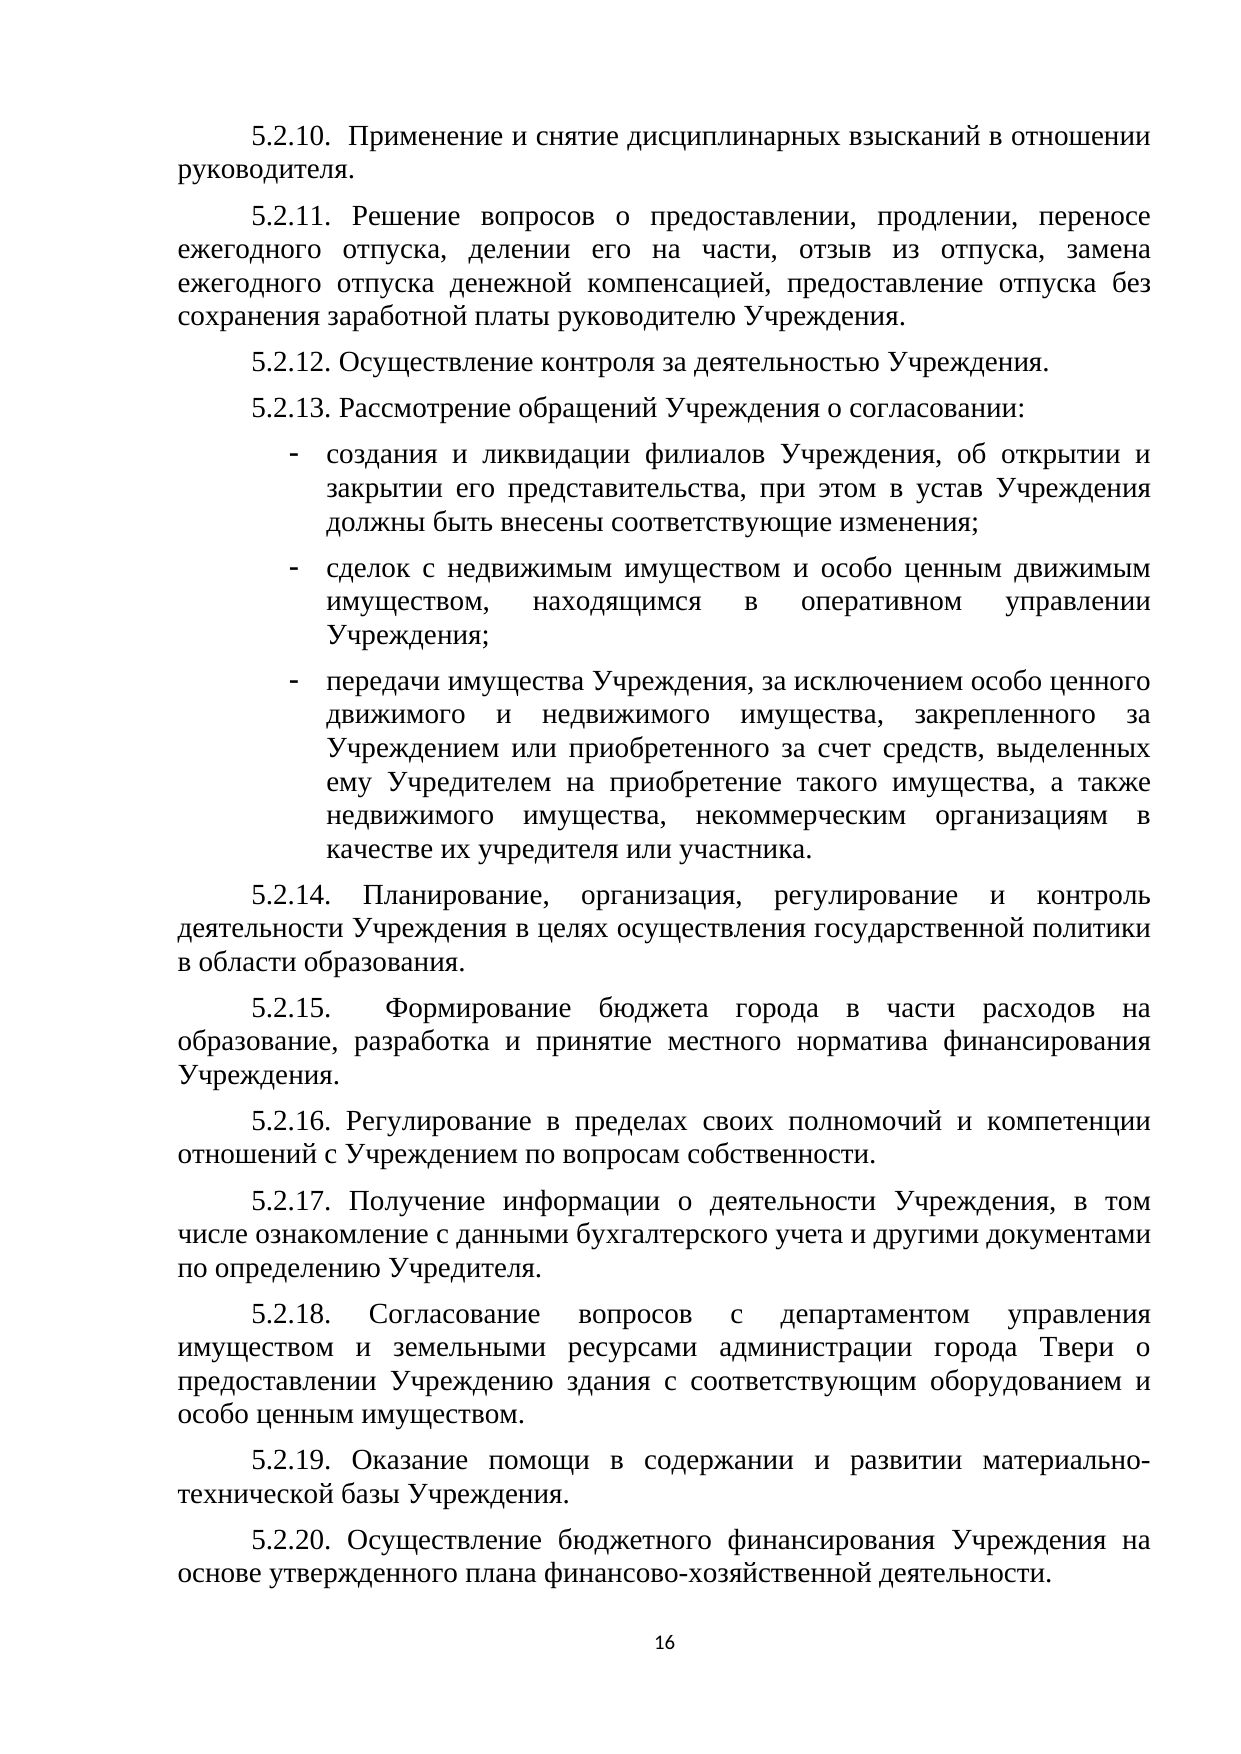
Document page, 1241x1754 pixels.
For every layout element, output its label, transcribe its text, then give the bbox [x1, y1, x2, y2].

text 5.2.12. Осуществление контроля за деятельностью Учреждения. [177, 344, 1152, 378]
text 5.2.15. Формирование бюджета города в части расходов на образование, разработка и принятие местного норматива финансирования Учреждения. [177, 990, 1152, 1091]
list передачи имущества Учреждения, за исключением особо ценного движимого и недвижимого имущества, закрепленного за Учреждением или приобретенного за счет средств, выделенных ему Учредителем на приобретение такого имущества, а также недвижимого имущества, некоммерческим организациям в качестве их учредителя или участника. [289, 663, 1152, 864]
list сделок с недвижимым имуществом и особо ценным движимым имуществом, находящимся в оперативном управлении Учреждения; [289, 550, 1152, 650]
text 5.2.11. Решение вопросов о предоставлении, продлении, переносе ежегодного отпуска, делении его на части, отзыв из отпуска, замена ежегодного отпуска денежной компенсацией, предоставление отпуска без сохранения заработной платы руководителю Учреждения. [177, 198, 1152, 332]
text 5.2.18. Согласование вопросов с департаментом управления имуществом и земельными ресурсами администрации города Твери о предоставлении Учреждению здания с соответствующим оборудованием и особо ценным имуществом. [177, 1296, 1152, 1430]
text 5.2.17. Получение информации о деятельности Учреждения, в том числе ознакомление с данными бухгалтерского учета и другими документами по определению Учредителя. [177, 1183, 1152, 1283]
text 5.2.20. Осуществление бюджетного финансирования Учреждения на основе утвержденного плана финансово-хозяйственной деятельности. [177, 1522, 1152, 1589]
text 5.2.10. Применение и снятие дисциплинарных взысканий в отношении руководителя. [177, 118, 1152, 185]
list создания и ликвидации филиалов Учреждения, об открытии и закрытии его представительства, при этом в устав Учреждения должны быть внесены соответствующие изменения; [289, 436, 1152, 537]
text 5.2.14. Планирование, организация, регулирование и контроль деятельности Учреждения в целях осуществления государственной политики в области образования. [177, 877, 1152, 977]
text 5.2.16. Регулирование в пределах своих полномочий и компетенции отношений с Учреждением по вопросам собственности. [177, 1103, 1152, 1170]
text 5.2.13. Рассмотрение обращений Учреждения о согласовании: [177, 390, 1152, 424]
text 5.2.19. Оказание помощи в содержании и развитии материально-технической базы Учреждения. [177, 1442, 1152, 1509]
